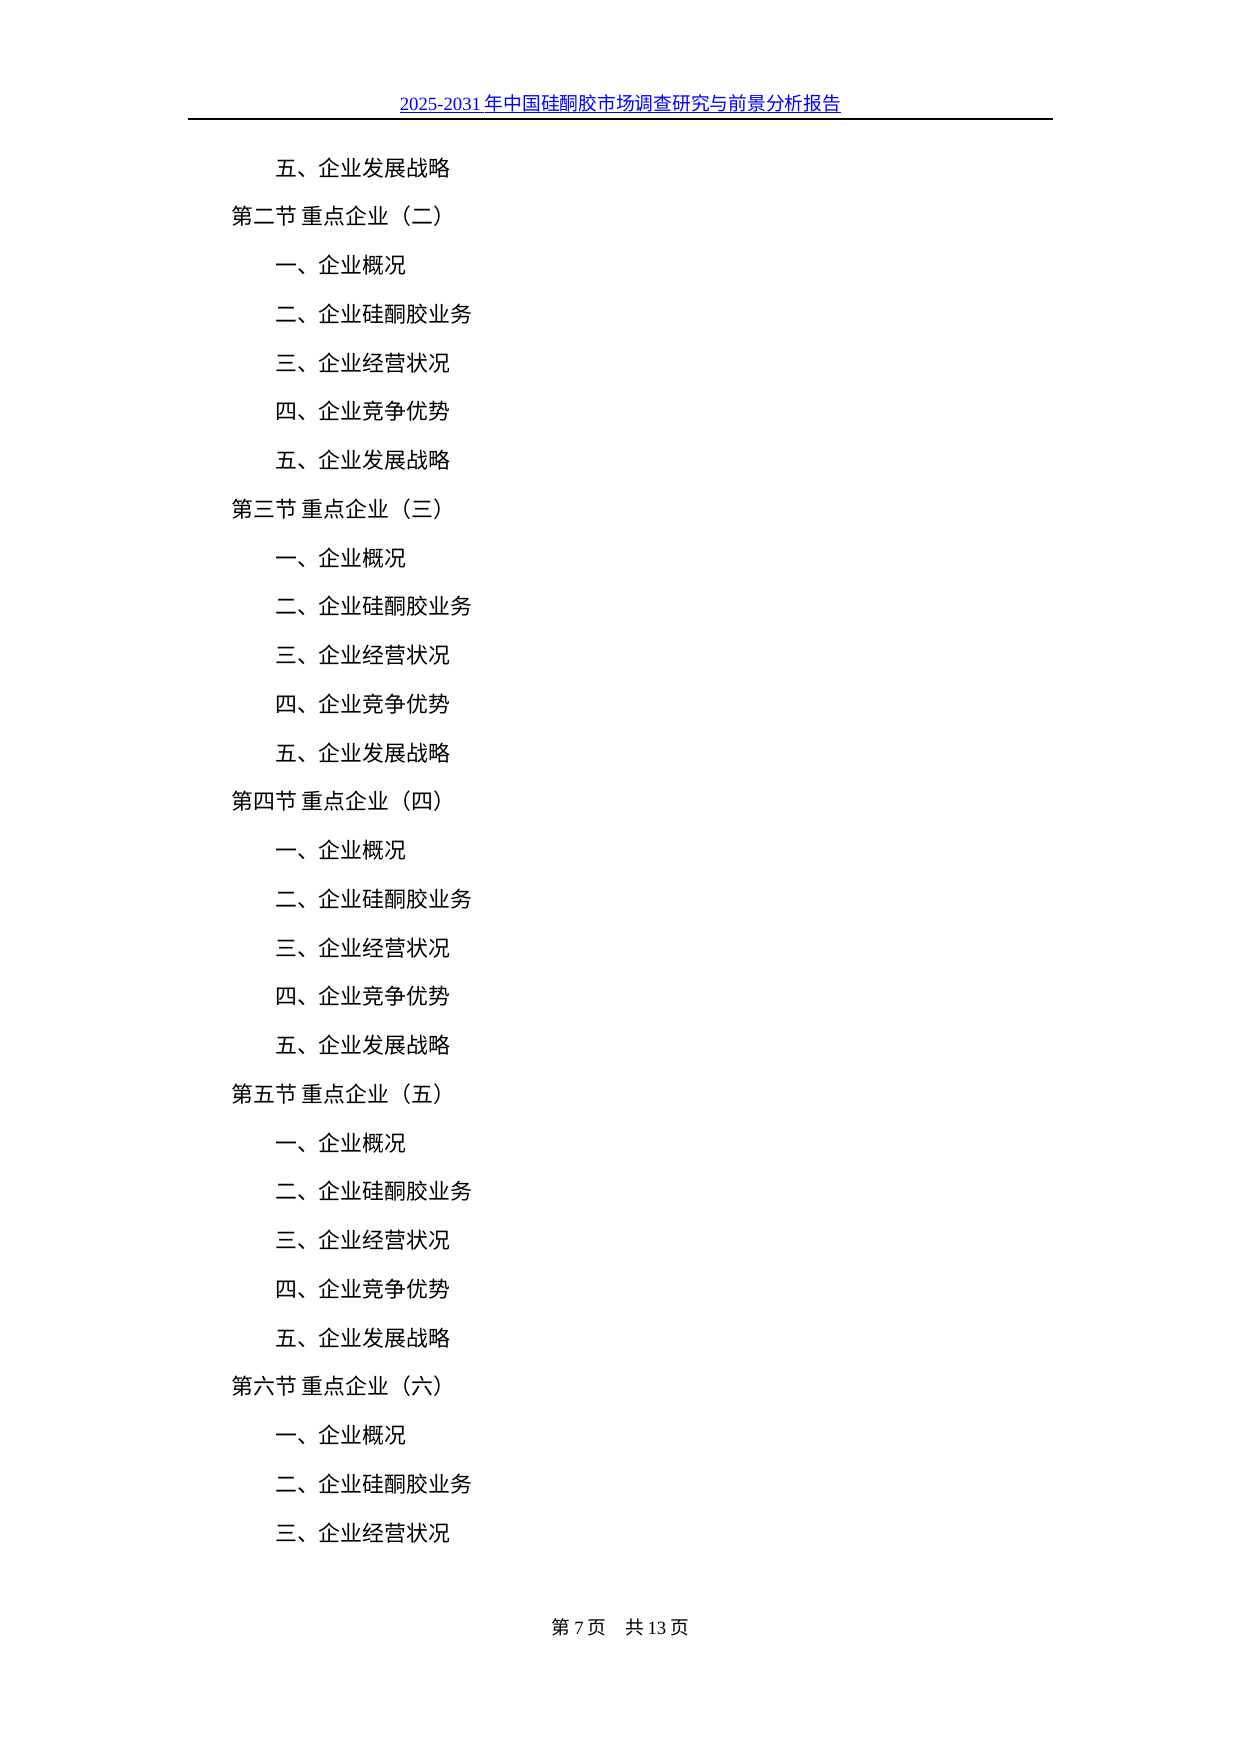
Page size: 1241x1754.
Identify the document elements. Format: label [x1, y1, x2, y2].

text [187, 150, 1053, 1548]
